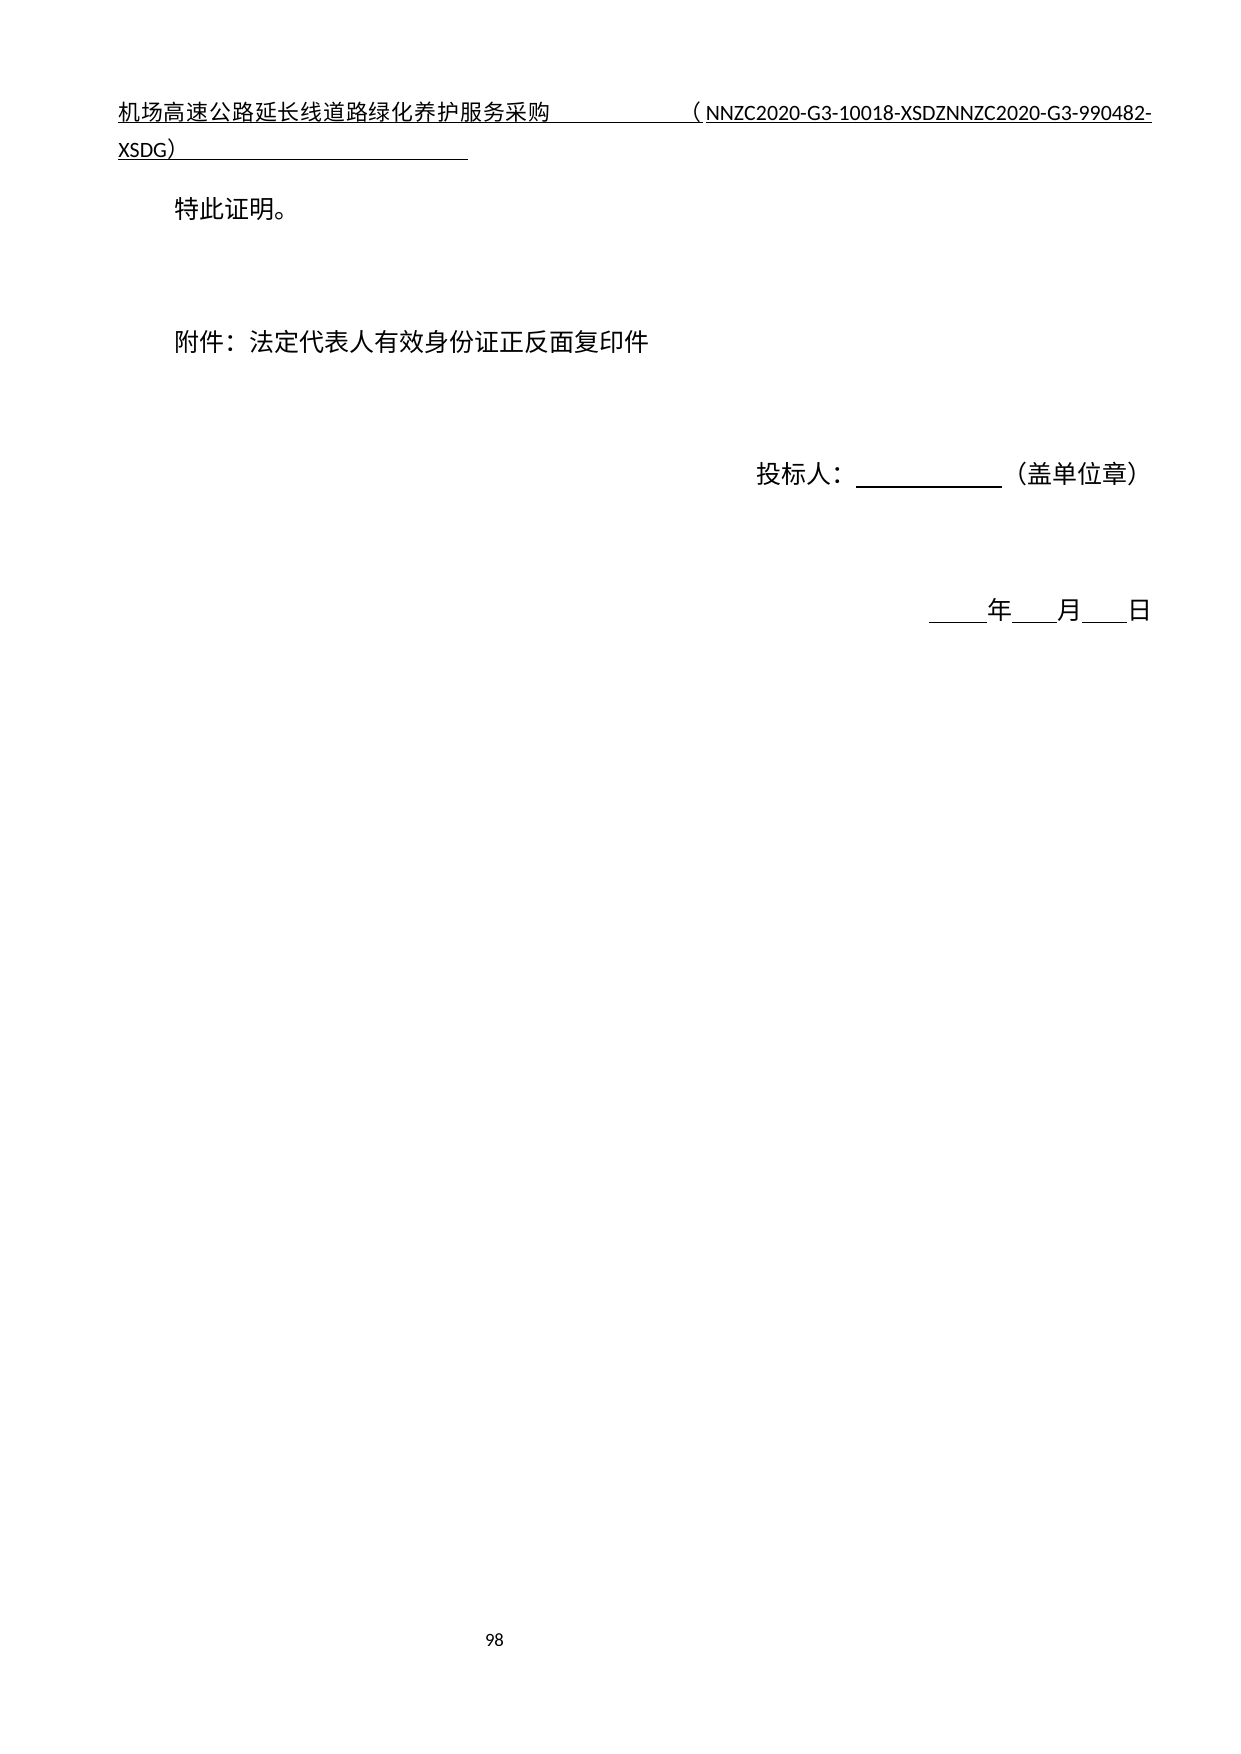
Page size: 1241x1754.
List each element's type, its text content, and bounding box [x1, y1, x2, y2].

text 年 月 日 [174, 589, 1152, 627]
text 投标人： （盖单位章） [174, 440, 1152, 506]
text 附件：法定代表人有效身份证正反面复印件 [174, 307, 1152, 373]
text 特此证明。 [174, 174, 1152, 240]
